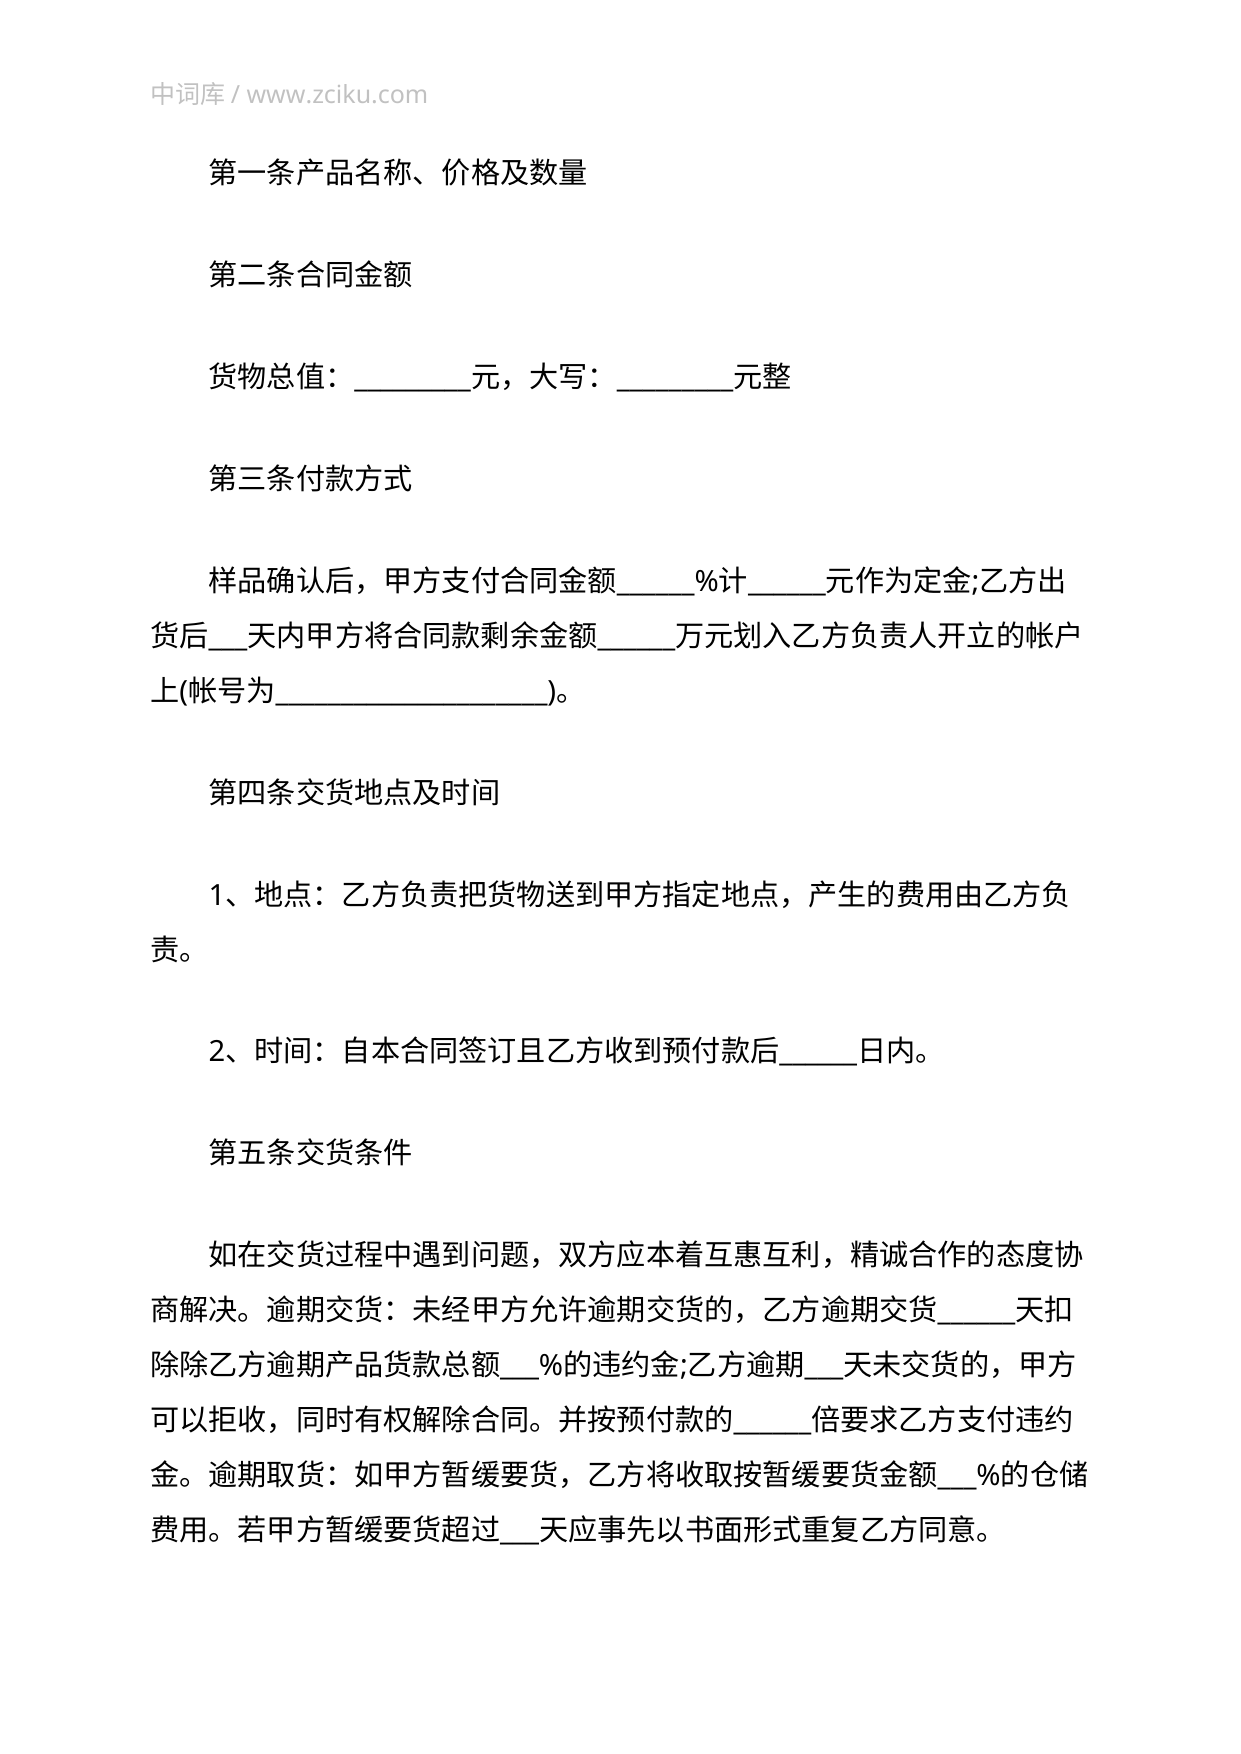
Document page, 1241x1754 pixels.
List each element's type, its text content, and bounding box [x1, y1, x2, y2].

text 第二条合同金额 [150, 252, 1090, 294]
text 如在交货过程中遇到问题，双方应本着互惠互利，精诚合作的态度协商解决。逾期交货：未经甲方允许逾期交货的，乙方逾期交货______天扣除除乙方逾期产品货款总额___%的违约金;乙方逾期___天未交货的，甲方可以拒收，同时有权解除合同。并按预付款的______倍要求乙方支付违约金。逾期取货：如甲方暂缓要货，乙方将收取按暂缓要货金额___%的仓储费用。若甲方暂缓要货超过___天应事先以书面形式重复乙方同意。 [150, 1232, 1090, 1549]
text 货物总值：_________元，大写：_________元整 [150, 353, 1090, 396]
text 样品确认后，甲方支付合同金额______%计______元作为定金;乙方出货后___天内甲方将合同款剩余金额______万元划入乙方负责人开立的帐户上(帐号为_____________________)。 [150, 557, 1090, 710]
text 第一条产品名称、价格及数量 [150, 150, 1090, 192]
text 第三条付款方式 [150, 456, 1090, 498]
text 2、时间：自本合同签订且乙方收到预付款后______日内。 [150, 1028, 1090, 1070]
text 1、地点：乙方负责把货物送到甲方指定地点，产生的费用由乙方负责。 [150, 871, 1090, 968]
text 第四条交货地点及时间 [150, 769, 1090, 812]
text 第五条交货条件 [150, 1130, 1090, 1172]
